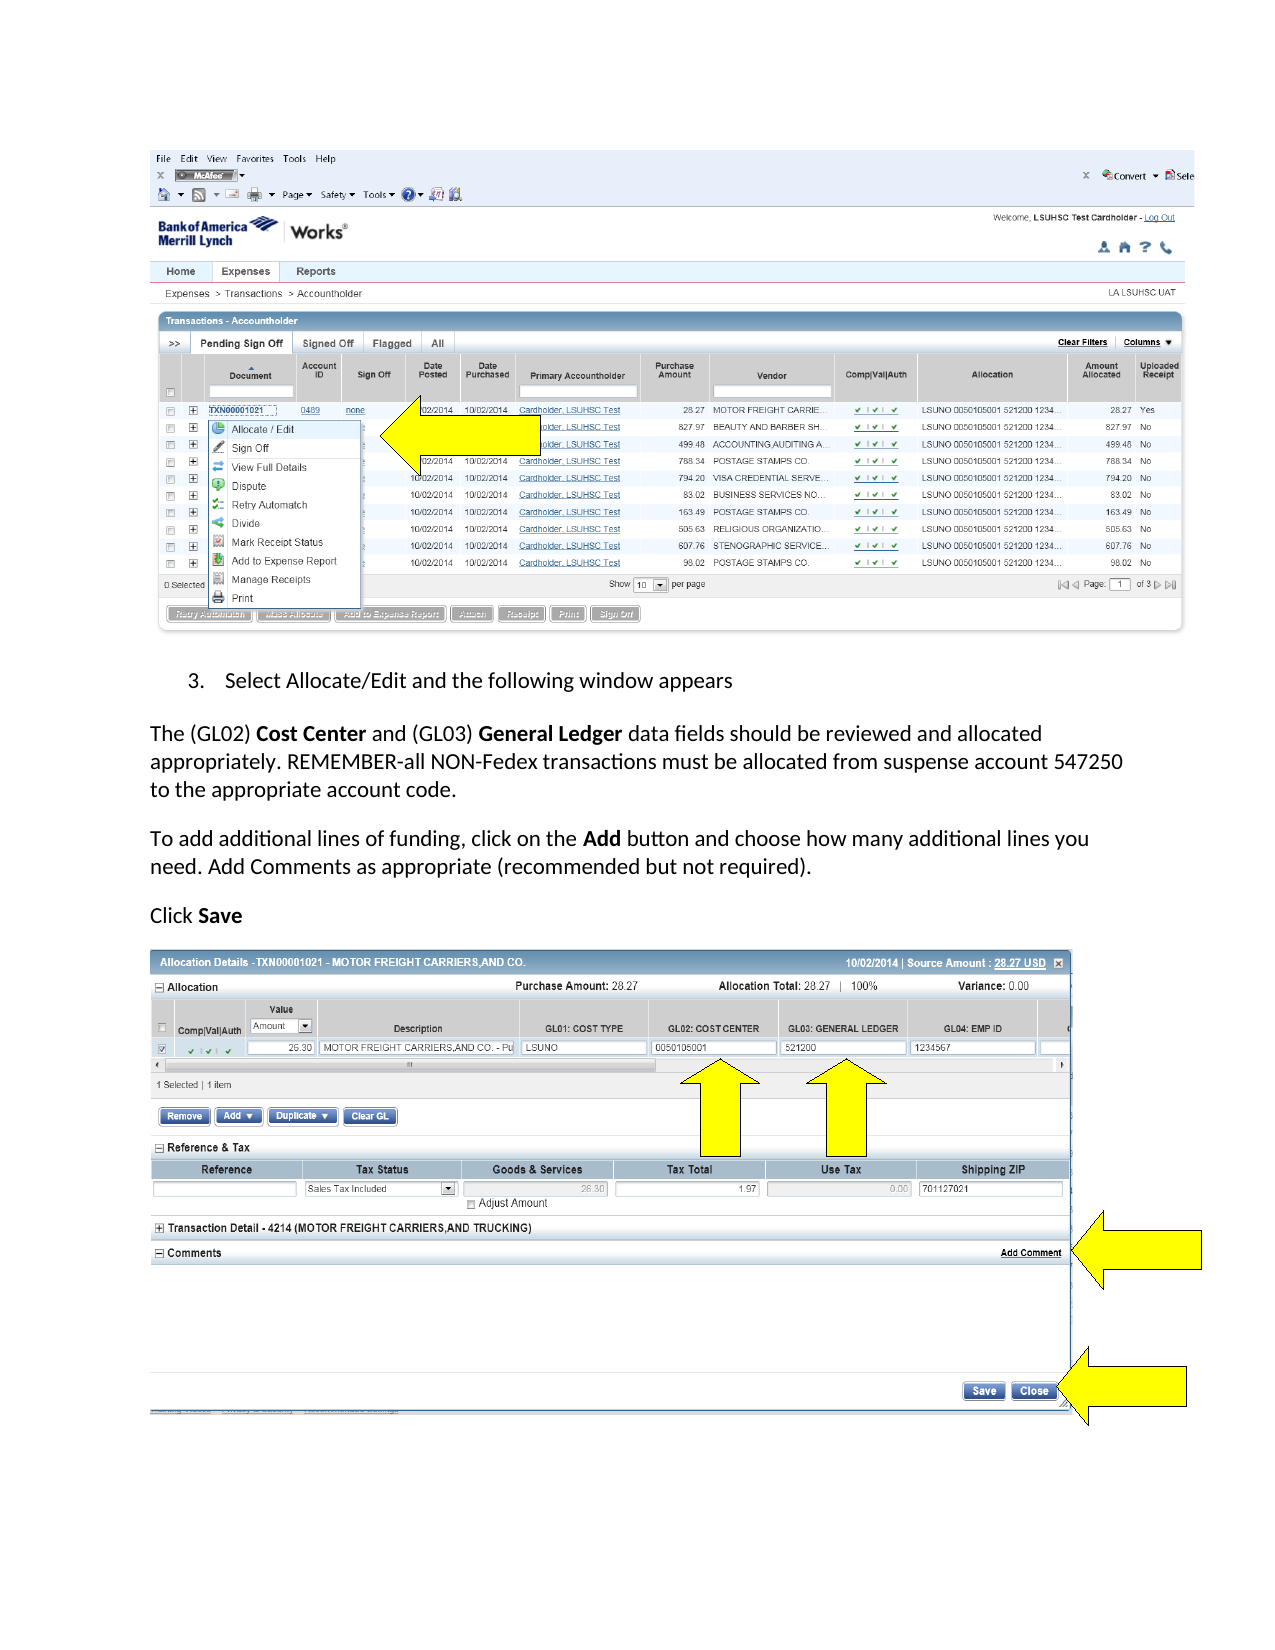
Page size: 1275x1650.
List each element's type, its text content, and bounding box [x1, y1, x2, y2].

list Select Allocate/Edit and the following window appears [187, 666, 1125, 694]
text Click Save [150, 901, 1125, 929]
picture [150, 150, 1195, 642]
text The (GL02) Cost Center and (GL03) General Ledger data fields should be reviewed and allocated appropriately. REMEMBER-all NON-Fedex transactions must be allocated from suspense account 547250 to the appropriate account code. [150, 719, 1125, 803]
text To add additional lines of funding, click on the Add button and choose how many additional lines you need. Add Comments as appropriate (recommended but not required). [150, 824, 1125, 880]
picture [150, 949, 1073, 1415]
